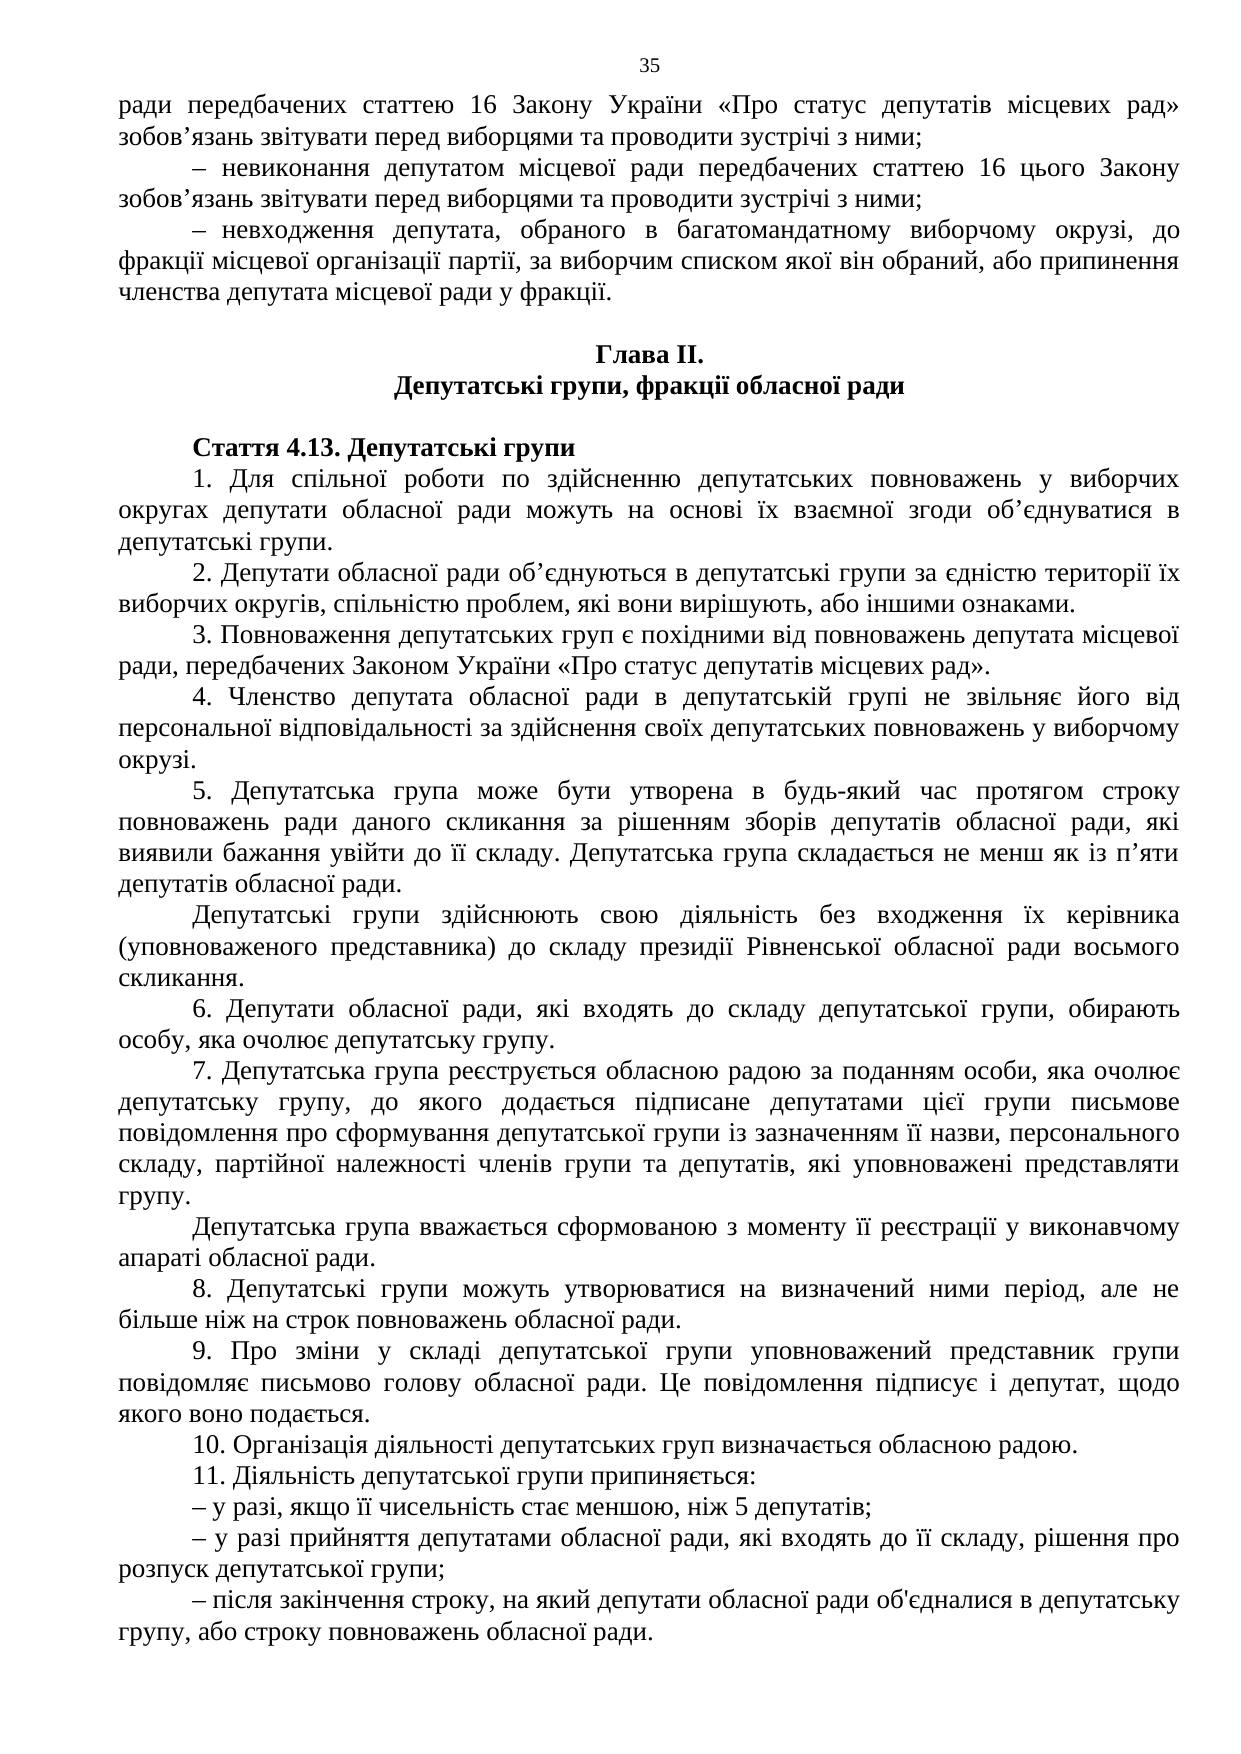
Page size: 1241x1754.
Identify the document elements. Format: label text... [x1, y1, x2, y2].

list невиконання депутатом місцевої ради передбачених статтею 16 цього Закону зобов’язань звітувати перед виборцями та проводити зустрічі з ними; [118, 151, 1181, 213]
text 1. Для спільної роботи по здійсненню депутатських повноважень у виборчих округах депутати обласної ради можуть на основі їх взаємної згоди об’єднуватися в депутатські групи. [118, 462, 1181, 556]
text 4. Членство депутата обласної ради в депутатській групі не звільняє його від персональної відповідальності за здійснення своїх депутатських повноважень у виборчому окрузі. [118, 680, 1181, 774]
text 10. Організація діяльності депутатських груп визначається обласною радою. [118, 1428, 1181, 1459]
text 2. Депутати обласної ради об’єднуються в депутатські групи за єдністю території їх виборчих округів, спільністю проблем, які вони вирішують, або іншими ознаками. [118, 556, 1181, 618]
text 8. Депутатські групи можуть утворюватися на визначений ними період, але не більше ніж на строк повноважень обласної ради. [118, 1272, 1181, 1334]
list невходження депутата, обраного в багатомандатному виборчому окрузі, до фракції місцевої організації партії, за виборчим списком якої він обраний, або припинення членства депутата місцевої ради у фракції. [118, 213, 1181, 307]
text 5. Депутатська група може бути утворена в будь-який час протягом строку повноважень ради даного скликання за рішенням зборів депутатів обласної ради, які виявили бажання увійти до її складу. Депутатська група складається не менш як із п’яти депутатів обласної ради. [118, 774, 1181, 898]
text Глава II. [118, 338, 1181, 369]
text Депутатська група вважається сформованою з моменту її реєстрації у виконавчому апараті обласної ради. [118, 1210, 1181, 1272]
text 7. Депутатська група реєструється обласною радою за поданням особи, яка очолює депутатську групу, до якого додається підписане депутатами цієї групи письмове повідомлення про сформування депутатської групи із зазначенням її назви, персонального складу, партійної належності членів групи та депутатів, які уповноважені представляти групу. [118, 1054, 1181, 1210]
text 9. Про зміни у складі депутатської групи уповноважений представник групи повідомляє письмово голову обласної ради. Це повідомлення підписує і депутат, щодо якого воно подається. [118, 1334, 1181, 1428]
text – у разі прийняття депутатами обласної ради, які входять до її складу, рішення про розпуск депутатської групи; [118, 1521, 1181, 1584]
text – у разі, якщо її чисельність стає меншою, ніж 5 депутатів; [118, 1490, 1181, 1521]
text Депутатські групи здійснюють свою діяльність без входження їх керівника (уповноваженого представника) до складу президії Рівненської обласної ради восьмого скликання. [118, 898, 1181, 992]
text Стаття 4.13. Депутатські групи [118, 431, 1181, 462]
text Депутатські групи, фракції обласної ради [118, 369, 1181, 400]
text 3. Повноваження депутатських груп є похідними від повноважень депутата місцевої ради, передбачених Законом України «Про статус депутатів місцевих рад». [118, 618, 1181, 680]
text – після закінчення строку, на який депутати обласної ради об'єдналися в депутатську групу, або строку повноважень обласної ради. [118, 1584, 1181, 1646]
text 6. Депутати обласної ради, які входять до складу депутатської групи, обирають особу, яка очолює депутатську групу. [118, 992, 1181, 1054]
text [118, 89, 1181, 151]
text 11. Діяльність депутатської групи припиняється: [118, 1459, 1181, 1490]
